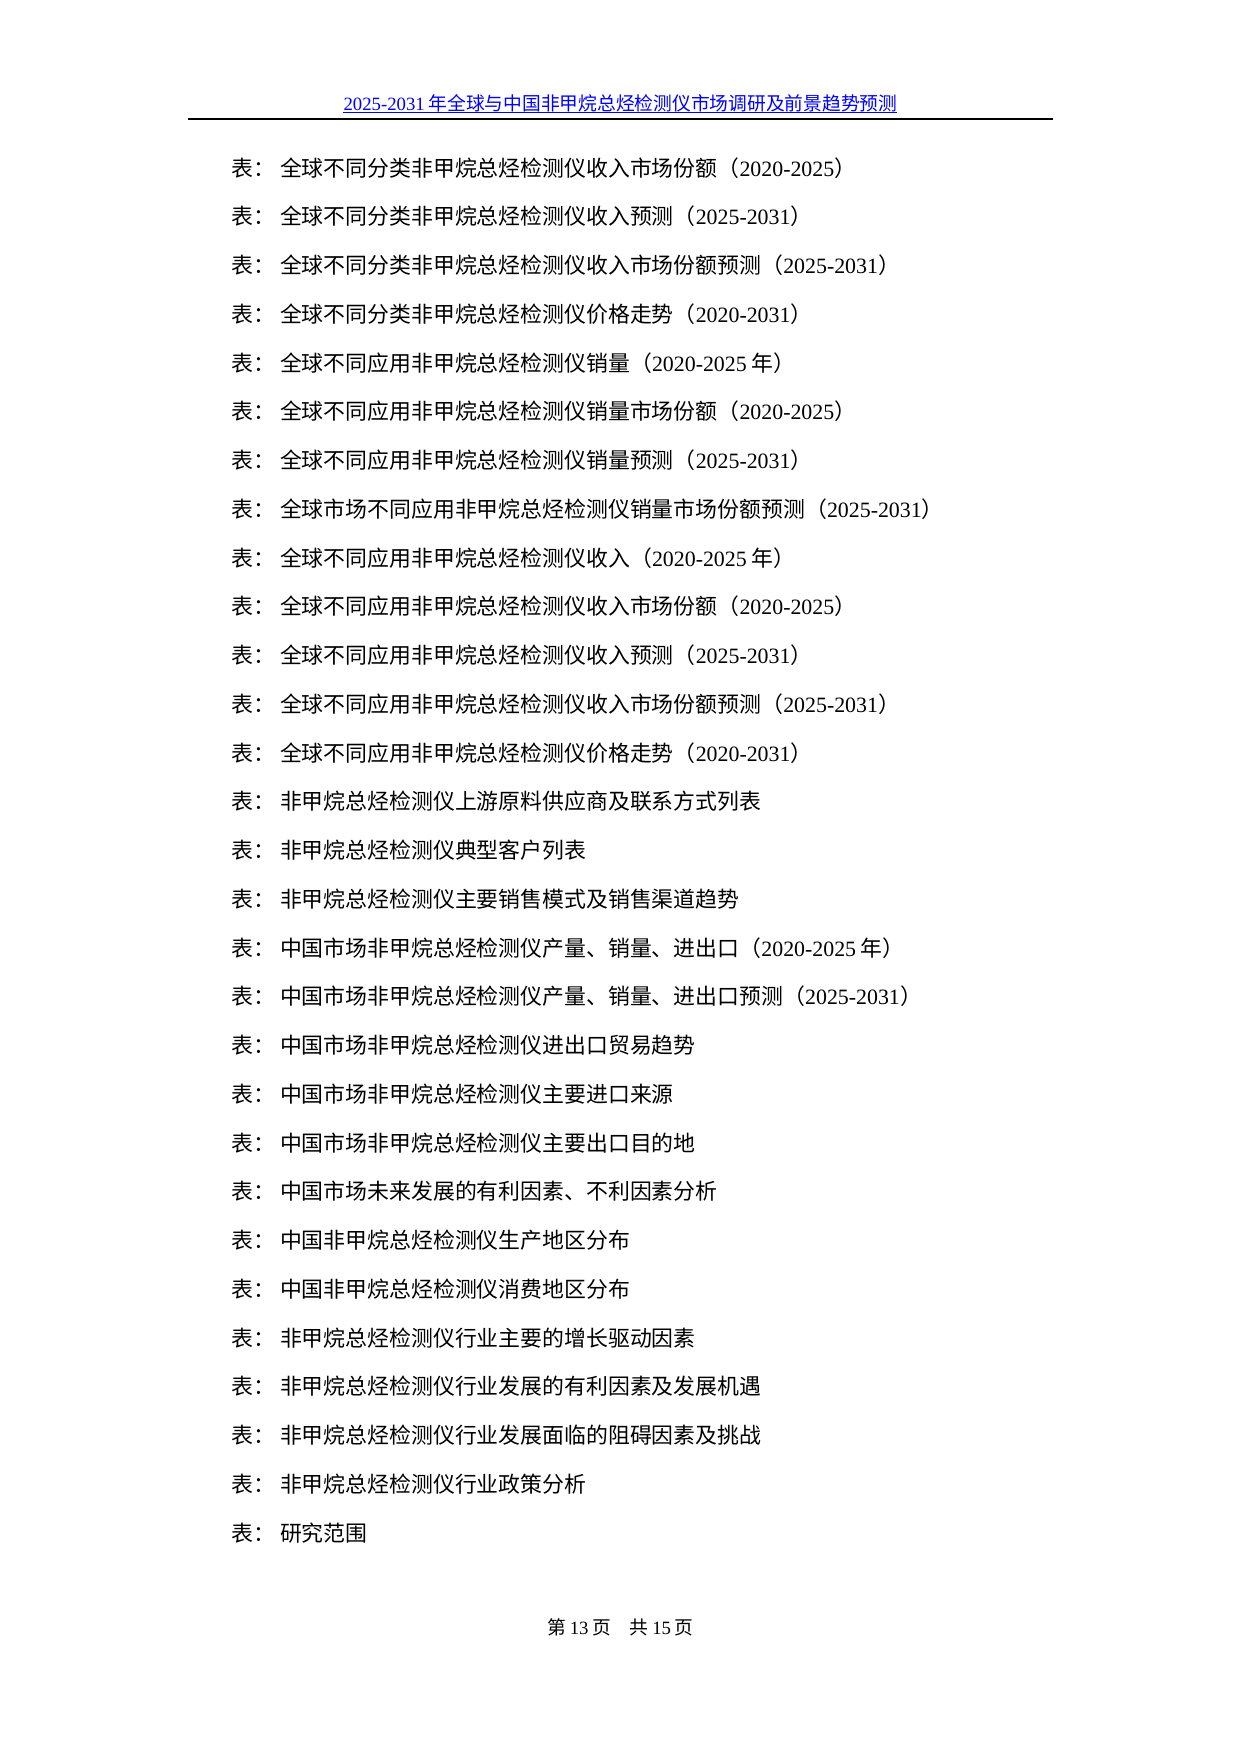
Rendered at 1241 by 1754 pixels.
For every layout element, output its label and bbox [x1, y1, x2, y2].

text [187, 150, 1053, 1548]
